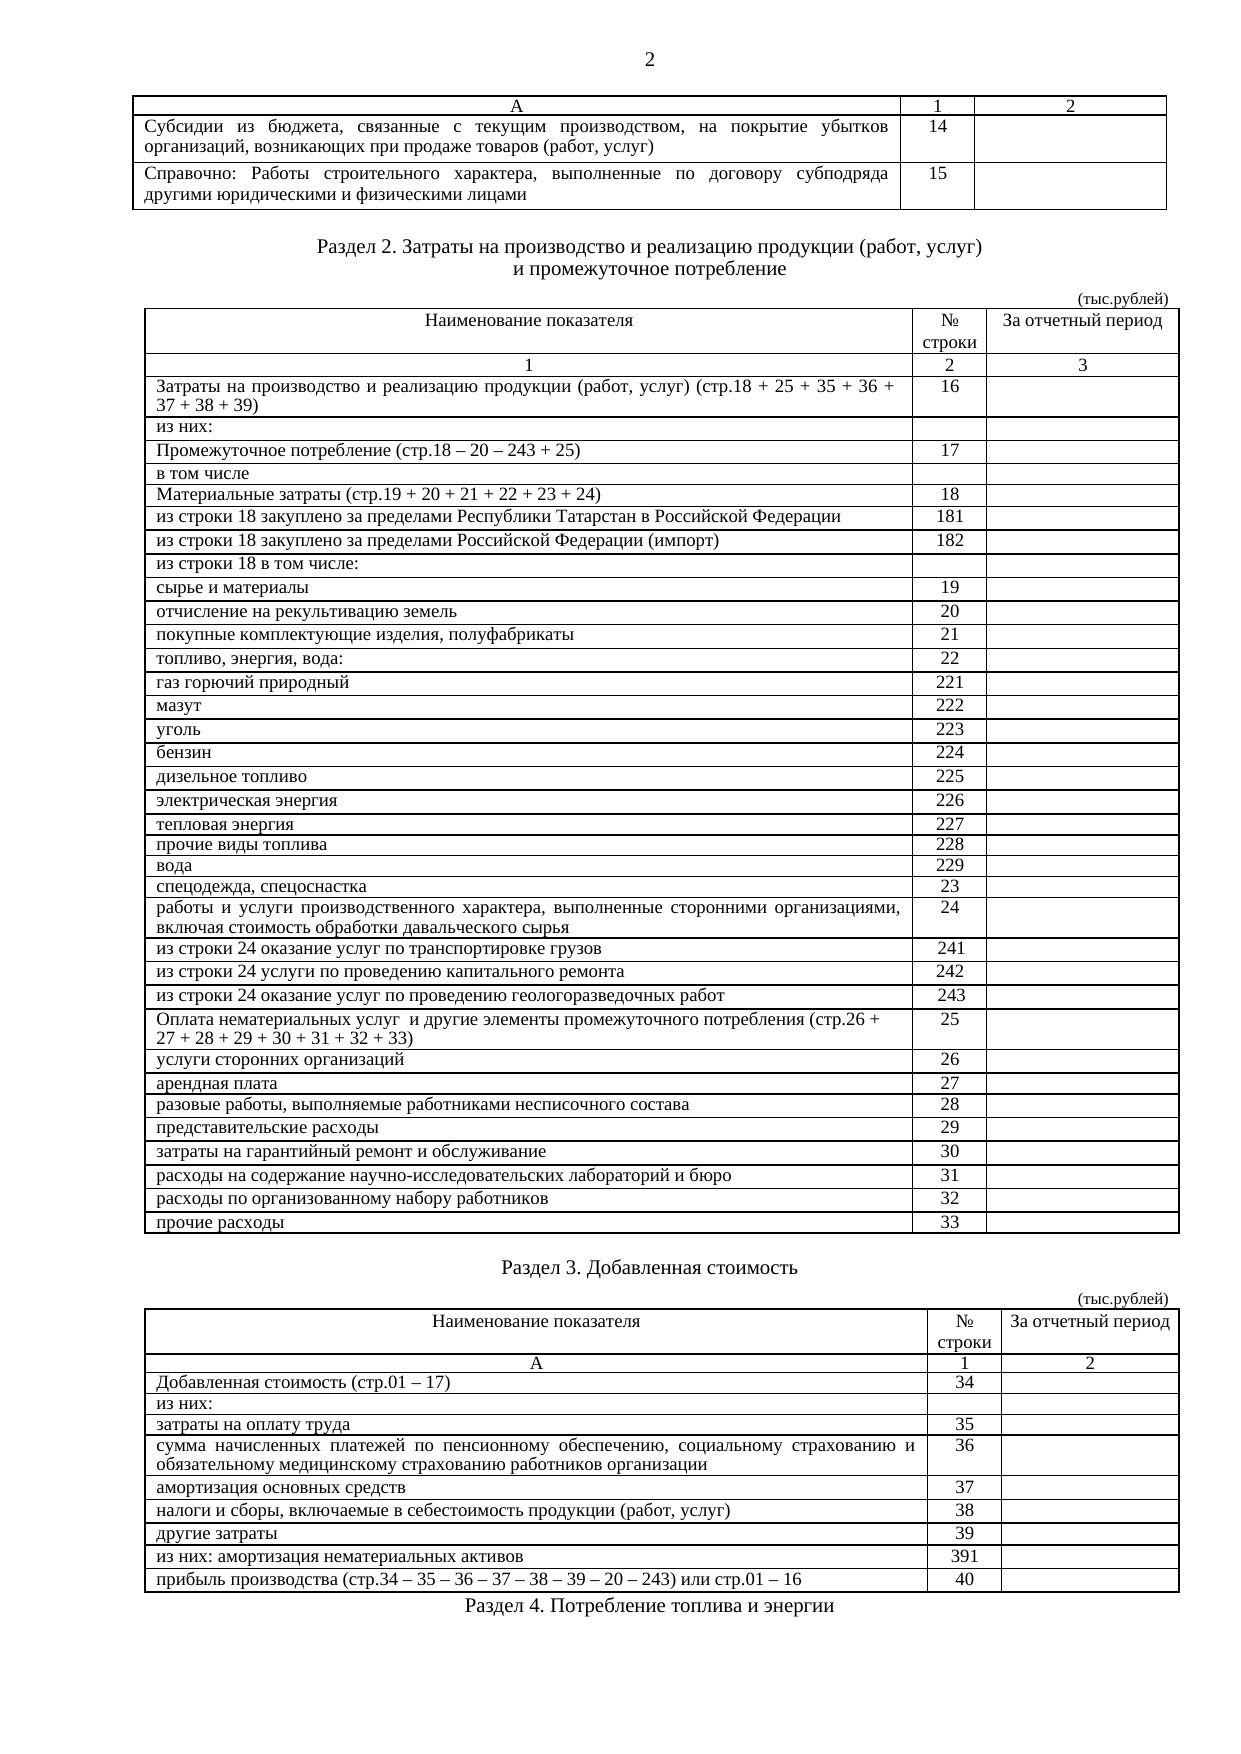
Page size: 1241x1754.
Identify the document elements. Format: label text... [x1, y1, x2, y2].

table_cell А [146, 1355, 927, 1372]
table_cell [987, 962, 1178, 984]
table_cell дизельное топливо [146, 767, 912, 789]
table_cell сырье и материалы [146, 578, 912, 600]
table_cell из строки 24 оказание услуг по транспортировке грузов [146, 939, 912, 961]
table_cell [987, 1050, 1178, 1072]
table_cell из них: [146, 418, 912, 439]
table_cell [987, 464, 1178, 483]
table_cell мазут [146, 696, 912, 718]
table_cell [987, 1118, 1178, 1140]
table_cell [987, 441, 1178, 462]
table_cell электрическая энергия [146, 791, 912, 813]
table_cell [987, 696, 1178, 718]
table_cell [987, 767, 1178, 789]
table_cell из них: амортизация нематериальных активов [146, 1546, 927, 1567]
table_cell 14 [901, 116, 974, 161]
table_cell 23 [913, 877, 986, 897]
table_cell из строки 18 в том числе: [146, 555, 912, 576]
table_cell [987, 555, 1178, 576]
table_cell бензин [146, 744, 912, 766]
table_cell [987, 531, 1178, 553]
table_cell другие затраты [146, 1524, 927, 1544]
table_cell услуги сторонних организаций [146, 1050, 912, 1072]
table_cell [928, 1394, 1001, 1413]
table_cell 17 [913, 441, 986, 462]
table_cell [987, 720, 1178, 742]
table_cell 15 [901, 163, 974, 209]
table_cell отчисление на рекультивацию земель [146, 602, 912, 624]
table_cell 181 [913, 507, 986, 529]
table_header № строки [928, 1310, 1001, 1353]
table_header № строки [913, 309, 986, 352]
table_cell расходы по организованному набору работников [146, 1189, 912, 1211]
table_cell [987, 1074, 1178, 1093]
table_cell 25 [913, 1010, 986, 1048]
table_cell 223 [913, 720, 986, 742]
table_cell [987, 791, 1178, 813]
table_cell [987, 939, 1178, 961]
table_cell тепловая энергия [146, 815, 912, 834]
table_cell 243 [913, 986, 986, 1008]
table_cell 20 [913, 602, 986, 624]
table_cell 31 [913, 1166, 986, 1188]
table_cell 226 [913, 791, 986, 813]
table_cell 39 [928, 1524, 1001, 1544]
table_cell 222 [913, 696, 986, 718]
table_cell 16 [913, 377, 986, 416]
table_cell из строки 18 закуплено за пределами Республики Татарстан в Российской Федерации [146, 507, 912, 529]
table_cell [987, 485, 1178, 506]
table_cell 242 [913, 962, 986, 984]
table_cell Субсидии из бюджета, связанные с текущим производством, на покрытие убытков организаций, возникающих при продаже товаров (работ, услуг) [134, 116, 900, 161]
text (тыс.рублей) [118, 291, 1181, 308]
table_cell 33 [913, 1213, 986, 1232]
table_cell 35 [928, 1415, 1001, 1434]
table_cell [1002, 1394, 1178, 1413]
table_cell [913, 418, 986, 439]
table_cell затраты на оплату труда [146, 1415, 927, 1434]
table_cell [987, 1010, 1178, 1048]
table_cell 221 [913, 673, 986, 695]
table_cell [987, 1189, 1178, 1211]
table_cell 34 [928, 1373, 1001, 1392]
table_cell 28 [913, 1095, 986, 1117]
table_header 1 [901, 97, 974, 114]
table_cell [1002, 1546, 1178, 1567]
table_cell спецодежда, спецоснастка [146, 877, 912, 897]
table_header А [134, 97, 900, 114]
table_cell [987, 418, 1178, 439]
table_cell [1002, 1373, 1178, 1392]
table_cell Промежуточное потребление (стр.18 – 20 – 243 + 25) [146, 441, 912, 462]
text Раздел 2. Затраты на производство и реализацию продукции (работ, услуг) [118, 237, 1181, 258]
table_cell 27 [913, 1074, 986, 1093]
table_cell [987, 1142, 1178, 1164]
table_cell [1002, 1524, 1178, 1544]
table_cell [987, 649, 1178, 671]
table_cell Добавленная стоимость (стр.01 – 17) [146, 1373, 927, 1392]
table_cell из них: [146, 1394, 927, 1413]
table_cell 32 [913, 1189, 986, 1211]
table_cell [987, 625, 1178, 647]
table_cell затраты на гарантийный ремонт и обслуживание [146, 1142, 912, 1164]
table_cell прочие виды топлива [146, 836, 912, 855]
table_cell [987, 377, 1178, 416]
table_header За отчетный период [987, 309, 1178, 352]
table_cell [987, 602, 1178, 624]
table_cell 22 [913, 649, 986, 671]
table_cell 18 [913, 485, 986, 506]
table_cell 38 [928, 1500, 1001, 1522]
subtitle Раздел 3. Добавленная стоимость [118, 1255, 1181, 1279]
table_cell 36 [928, 1436, 1001, 1475]
table_cell [987, 856, 1178, 876]
table_cell в том числе [146, 464, 912, 483]
table_cell 40 [928, 1569, 1001, 1591]
table_cell 1 [928, 1355, 1001, 1372]
table_cell 229 [913, 856, 986, 876]
table_cell 391 [928, 1546, 1001, 1567]
table_cell 30 [913, 1142, 986, 1164]
table_cell [975, 116, 1166, 161]
table_cell [987, 1166, 1178, 1188]
table_cell топливо, энергия, вода: [146, 649, 912, 671]
table_cell из строки 18 закуплено за пределами Российской Федерации (импорт) [146, 531, 912, 553]
table_cell работы и услуги производственного характера, выполненные сторонними организациями, включая стоимость обработки давальческого сырья [146, 898, 912, 937]
table_cell Оплата нематериальных услуг и другие элементы промежуточного потребления (стр.26 + 27 + 28 + 29 + 30 + 31 + 32 + 33) [146, 1010, 912, 1048]
table_cell [987, 986, 1178, 1008]
table_cell [987, 898, 1178, 937]
table_cell [987, 673, 1178, 695]
table_cell вода [146, 856, 912, 876]
table_cell 182 [913, 531, 986, 553]
table_cell [975, 163, 1166, 209]
table_cell [913, 555, 986, 576]
table_cell [987, 1095, 1178, 1117]
table_cell [987, 1213, 1178, 1232]
table_cell расходы на содержание научно-исследовательских лабораторий и бюро [146, 1166, 912, 1188]
table_cell прибыль производства (стр.34 – 35 – 36 – 37 – 38 – 39 – 20 – 243) или стр.01 – 16 [146, 1569, 927, 1591]
table_cell сумма начисленных платежей по пенсионному обеспечению, социальному страхованию и обязательному медицинскому страхованию работников организации [146, 1436, 927, 1475]
table_cell [1002, 1500, 1178, 1522]
table_cell прочие расходы [146, 1213, 912, 1232]
table_cell 1 [146, 354, 912, 376]
table_cell [987, 507, 1178, 529]
table_header 2 [975, 97, 1166, 114]
table_cell [1002, 1569, 1178, 1591]
text и промежуточное потребление [118, 258, 1181, 280]
table_cell 3 [987, 354, 1178, 376]
table_cell 26 [913, 1050, 986, 1072]
table_cell 29 [913, 1118, 986, 1140]
table_cell [987, 877, 1178, 897]
table_cell 2 [913, 354, 986, 376]
table_cell покупные комплектующие изделия, полуфабрикаты [146, 625, 912, 647]
table_cell Материальные затраты (стр.19 + 20 + 21 + 22 + 23 + 24) [146, 485, 912, 506]
table_cell 21 [913, 625, 986, 647]
table_cell [987, 836, 1178, 855]
table_cell [987, 744, 1178, 766]
table_cell 19 [913, 578, 986, 600]
table_cell Затраты на производство и реализацию продукции (работ, услуг) (стр.18 + 25 + 35 + 36 + 37 + 38 + 39) [146, 377, 912, 416]
table_cell из строки 24 услуги по проведению капитального ремонта [146, 962, 912, 984]
table_cell уголь [146, 720, 912, 742]
table_cell [987, 815, 1178, 834]
table_cell 225 [913, 767, 986, 789]
table_cell 241 [913, 939, 986, 961]
table_cell арендная плата [146, 1074, 912, 1093]
table_cell представительские расходы [146, 1118, 912, 1140]
table_cell разовые работы, выполняемые работниками несписочного состава [146, 1095, 912, 1117]
table_cell 37 [928, 1476, 1001, 1498]
table_header Наименование показателя [146, 1310, 927, 1353]
table_cell 228 [913, 836, 986, 855]
table_cell 224 [913, 744, 986, 766]
table_cell [1002, 1415, 1178, 1434]
table_cell [913, 464, 986, 483]
subtitle (тыс.рублей) [118, 1289, 1181, 1308]
table_cell Справочно: Работы строительного характера, выполненные по договору субподряда другими юридическими и физическими лицами [134, 163, 900, 209]
table_cell [987, 578, 1178, 600]
table_cell 227 [913, 815, 986, 834]
table_cell 2 [1002, 1355, 1178, 1372]
subtitle Раздел 4. Потребление топлива и энергии [118, 1593, 1181, 1617]
table_cell 24 [913, 898, 986, 937]
table_header Наименование показателя [146, 309, 912, 352]
table_cell [1002, 1436, 1178, 1475]
table_header За отчетный период [1002, 1310, 1178, 1353]
table_cell амортизация основных средств [146, 1476, 927, 1498]
table_cell газ горючий природный [146, 673, 912, 695]
table_cell из строки 24 оказание услуг по проведению геологоразведочных работ [146, 986, 912, 1008]
table_cell [1002, 1476, 1178, 1498]
table_cell налоги и сборы, включаемые в себестоимость продукции (работ, услуг) [146, 1500, 927, 1522]
